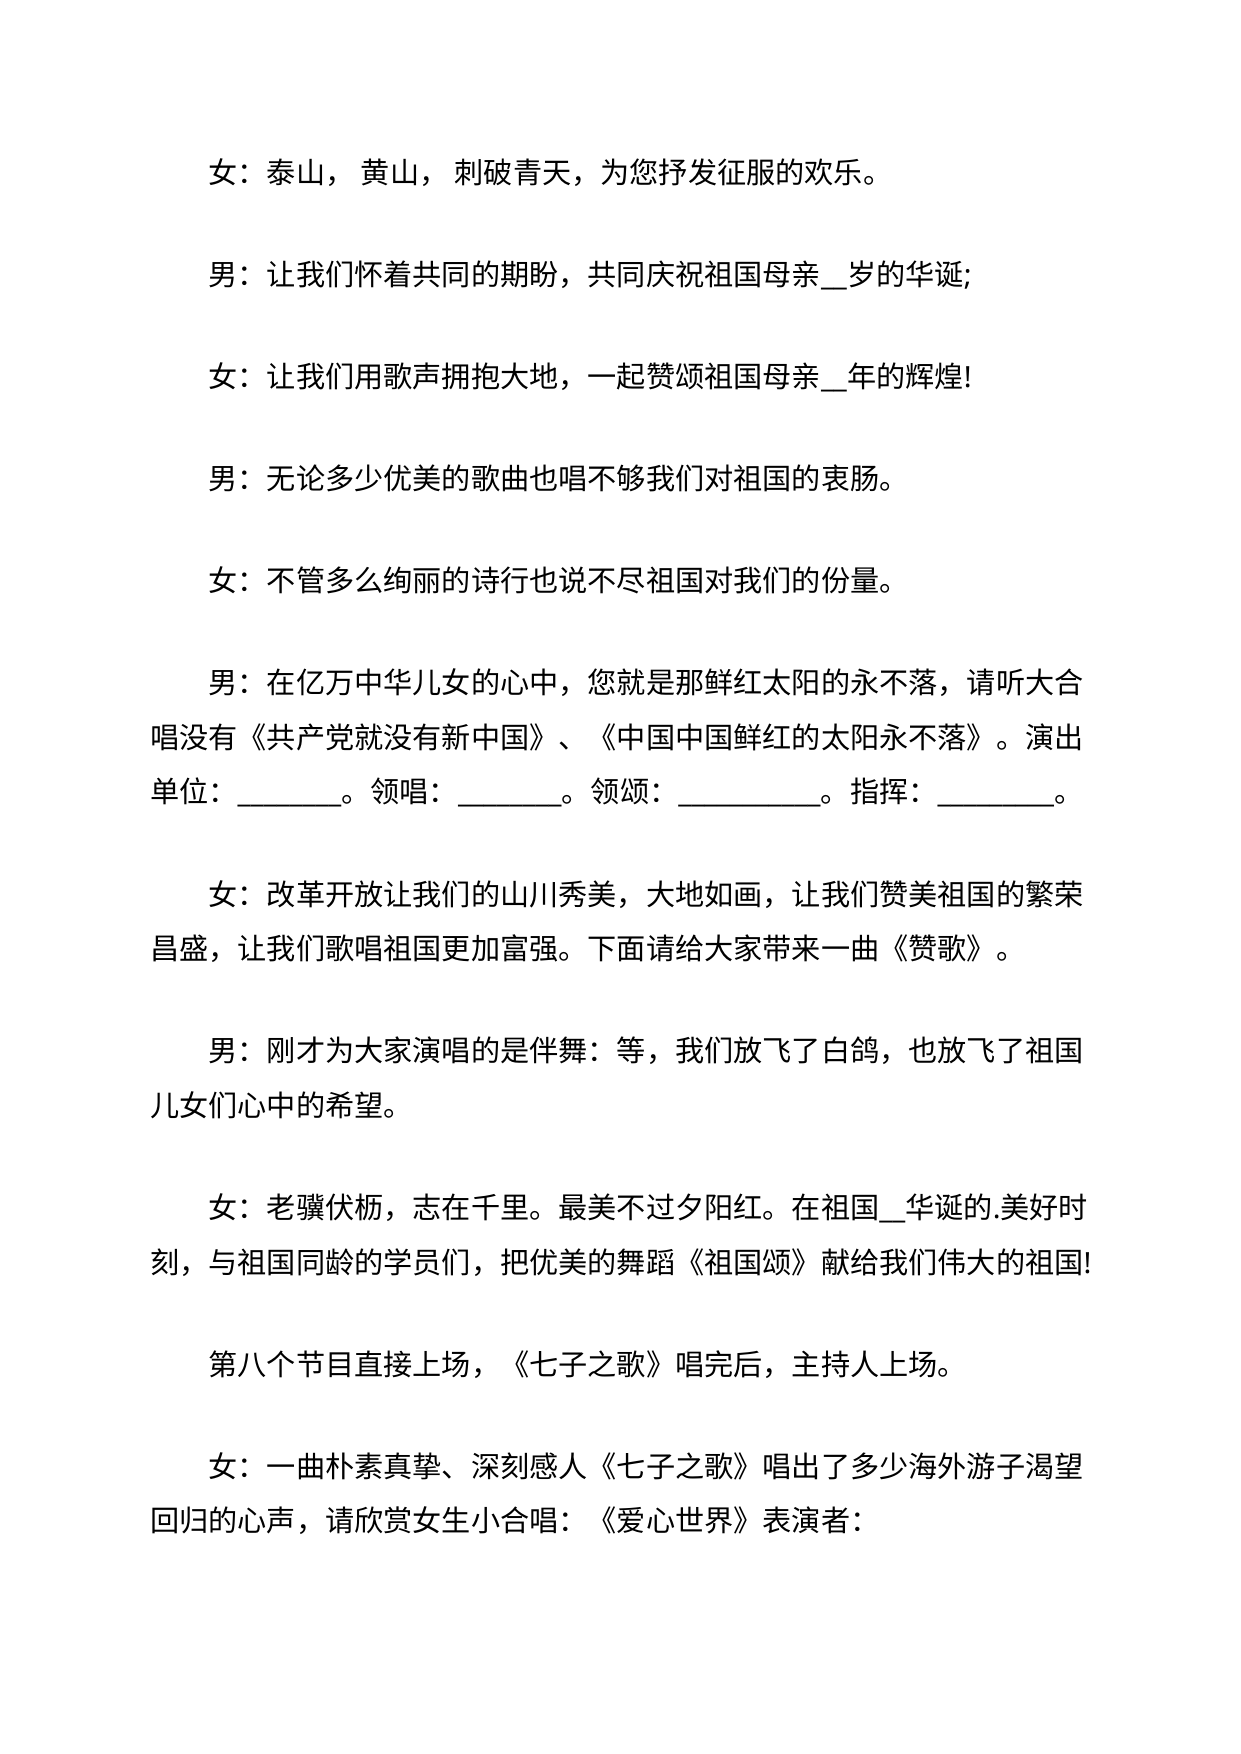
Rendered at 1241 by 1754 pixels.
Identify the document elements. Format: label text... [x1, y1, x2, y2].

text 女：不管多么绚丽的诗行也说不尽祖国对我们的份量。 [150, 557, 1090, 600]
text 男：无论多少优美的歌曲也唱不够我们对祖国的衷肠。 [150, 456, 1090, 498]
text 女：老骥伏枥，志在千里。最美不过夕阳红。在祖国__华诞的.美好时刻，与祖国同龄的学员们，把优美的舞蹈《祖国颂》献给我们伟大的祖国! [150, 1184, 1090, 1282]
text 男：让我们怀着共同的期盼，共同庆祝祖国母亲__岁的华诞; [150, 252, 1090, 294]
text 女：让我们用歌声拥抱大地，一起赞颂祖国母亲__年的辉煌! [150, 354, 1090, 396]
text 女：改革开放让我们的山川秀美，大地如画，让我们赞美祖国的繁荣昌盛，让我们歌唱祖国更加富强。下面请给大家带来一曲《赞歌》。 [150, 871, 1090, 968]
text 第八个节目直接上场，《七子之歌》唱完后，主持人上场。 [150, 1341, 1090, 1384]
text 女：一曲朴素真挚、深刻感人《七子之歌》唱出了多少海外游子渴望回归的心声，请欣赏女生小合唱：《爱心世界》表演者： [150, 1443, 1090, 1540]
text 男：在亿万中华儿女的心中，您就是那鲜红太阳的永不落，请听大合唱没有《共产党就没有新中国》、《中国中国鲜红的太阳永不落》。演出单位：________。领唱：________。领颂：___________。指挥：_________。 [150, 659, 1090, 811]
text 男：刚才为大家演唱的是伴舞：等，我们放飞了白鸽，也放飞了祖国儿女们心中的希望。 [150, 1028, 1090, 1125]
text 女：泰山， 黄山， 刺破青天，为您抒发征服的欢乐。 [150, 150, 1090, 192]
